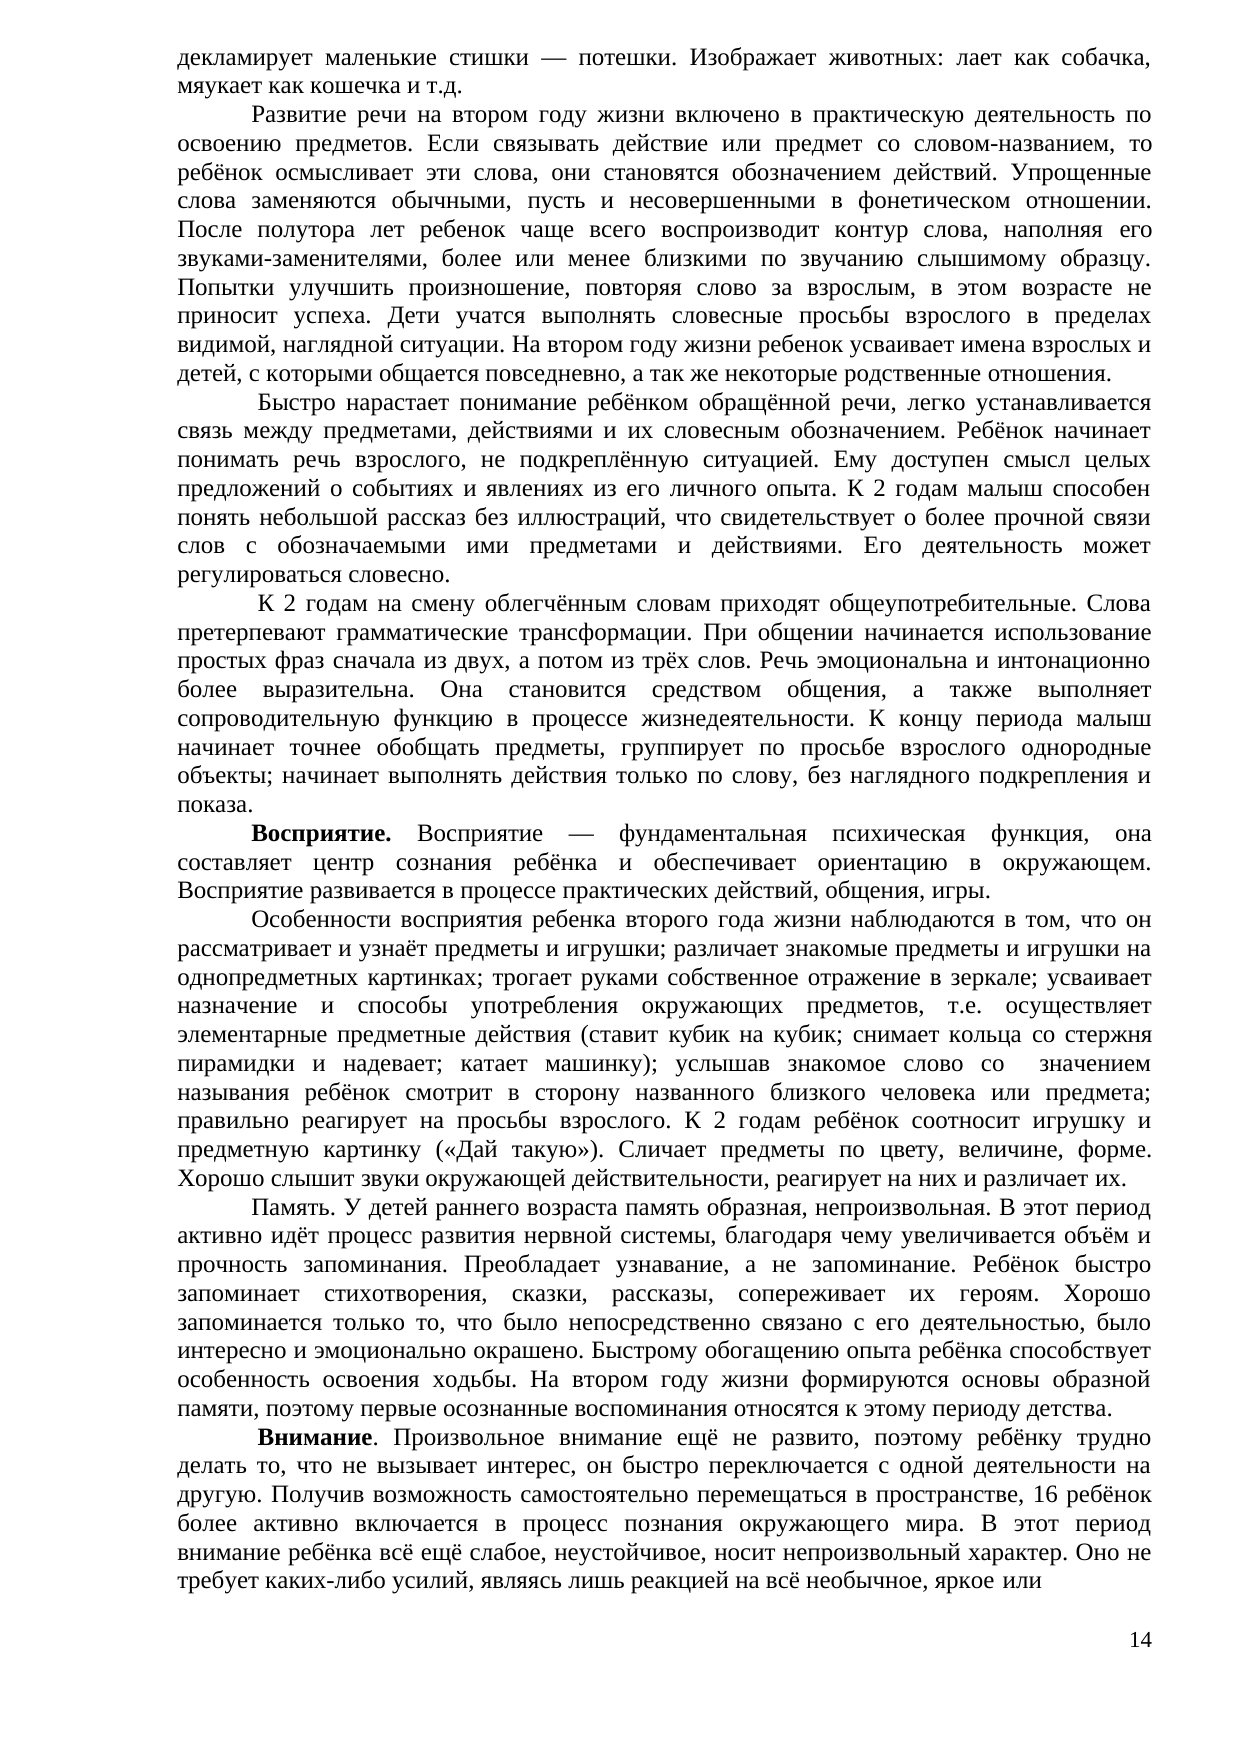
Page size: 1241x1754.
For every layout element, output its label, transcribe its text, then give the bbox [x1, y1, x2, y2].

text Восприятие. Восприятие — фундаментальная психическая функция, она составляет центр сознания ребёнка и обеспечивает ориентацию в окружающем. Восприятие развивается в процессе практических действий, общения, игры. [177, 818, 1152, 904]
text Быстро нарастает понимание ребёнком обращённой речи, легко устанавливается связь между предметами, действиями и их словесным обозначением. Ребёнок начинает понимать речь взрослого, не подкреплённую ситуацией. Ему доступен смысл целых предложений о событиях и явлениях из его личного опыта. К 2 годам малыш способен понять небольшой рассказ без иллюстраций, что свидетельствует о более прочной связи слов с обозначаемыми ими предметами и действиями. Его деятельность может регулироваться словесно. [177, 387, 1152, 588]
text Особенности восприятия ребенка второго года жизни наблюдаются в том, что он рассматривает и узнаёт предметы и игрушки; различает знакомые предметы и игрушки на однопредметных картинках; трогает руками собственное отражение в зеркале; усваивает назначение и способы употребления окружающих предметов, т.е. осуществляет элементарные предметные действия (ставит кубик на кубик; снимает кольца со стержня пирамидки и надевает; катает машинку); услышав знакомое слово со значением называния ребёнок смотрит в сторону названного близкого человека или предмета; правильно реагирует на просьбы взрослого. К 2 годам ребёнок соотносит игрушку и предметную картинку («Дай такую»). Сличает предметы по цвету, величине, форме. Хорошо слышит звуки окружающей действительности, реагирует на них и различает их. [177, 904, 1152, 1192]
text Память. У детей раннего возраста память образная, непроизвольная. В этот период активно идёт процесс развития нервной системы, благодаря чему увеличивается объём и прочность запоминания. Преобладает узнавание, а не запоминание. Ребёнок быстро запоминает стихотворения, сказки, рассказы, сопереживает их героям. Хорошо запоминается только то, что было непосредственно связано с его деятельностью, было интересно и эмоционально окрашено. Быстрому обогащению опыта ребёнка способствует особенность освоения ходьбы. На втором году жизни формируются основы образной памяти, поэтому первые осознанные воспоминания относятся к этому периоду детства. [177, 1192, 1152, 1422]
text Внимание. Произвольное внимание ещё не развито, поэтому ребёнку трудно делать то, что не вызывает интерес, он быстро переключается с одной деятельности на другую. Получив возможность самостоятельно перемещаться в пространстве, 16 ребёнок более активно включается в процесс познания окружающего мира. В этот период внимание ребёнка всё ещё слабое, неустойчивое, носит непроизвольный характер. Оно не требует каких-либо усилий, являясь лишь реакцией на всё необычное, яркое или [177, 1422, 1152, 1594]
text декламирует маленькие стишки — потешки. Изображает животных: лает как собачка, мяукает как кошечка и т.д. [177, 42, 1152, 99]
text К 2 годам на смену облегчённым словам приходят общеупотребительные. Слова претерпевают грамматические трансформации. При общении начинается использование простых фраз сначала из двух, а потом из трёх слов. Речь эмоциональна и интонационно более выразительна. Она становится средством общения, а также выполняет сопроводительную функцию в процессе жизнедеятельности. К концу периода малыш начинает точнее обобщать предметы, группирует по просьбе взрослого однородные объекты; начинает выполнять действия только по слову, без наглядного подкрепления и показа. [177, 588, 1152, 818]
text Развитие речи на втором году жизни включено в практическую деятельность по освоению предметов. Если связывать действие или предмет со словом-названием, то ребёнок осмысливает эти слова, они становятся обозначением действий. Упрощенные слова заменяются обычными, пусть и несовершенными в фонетическом отношении. После полутора лет ребенок чаще всего воспроизводит контур слова, наполняя его звуками-заменителями, более или менее близкими по звучанию слышимому образцу. Попытки улучшить произношение, повторяя слово за взрослым, в этом возрасте не приносит успеха. Дети учатся выполнять словесные просьбы взрослого в пределах видимой, наглядной ситуации. На втором году жизни ребенок усваивает имена взрослых и детей, с которыми общается повседневно, а так же некоторые родственные отношения. [177, 99, 1152, 387]
